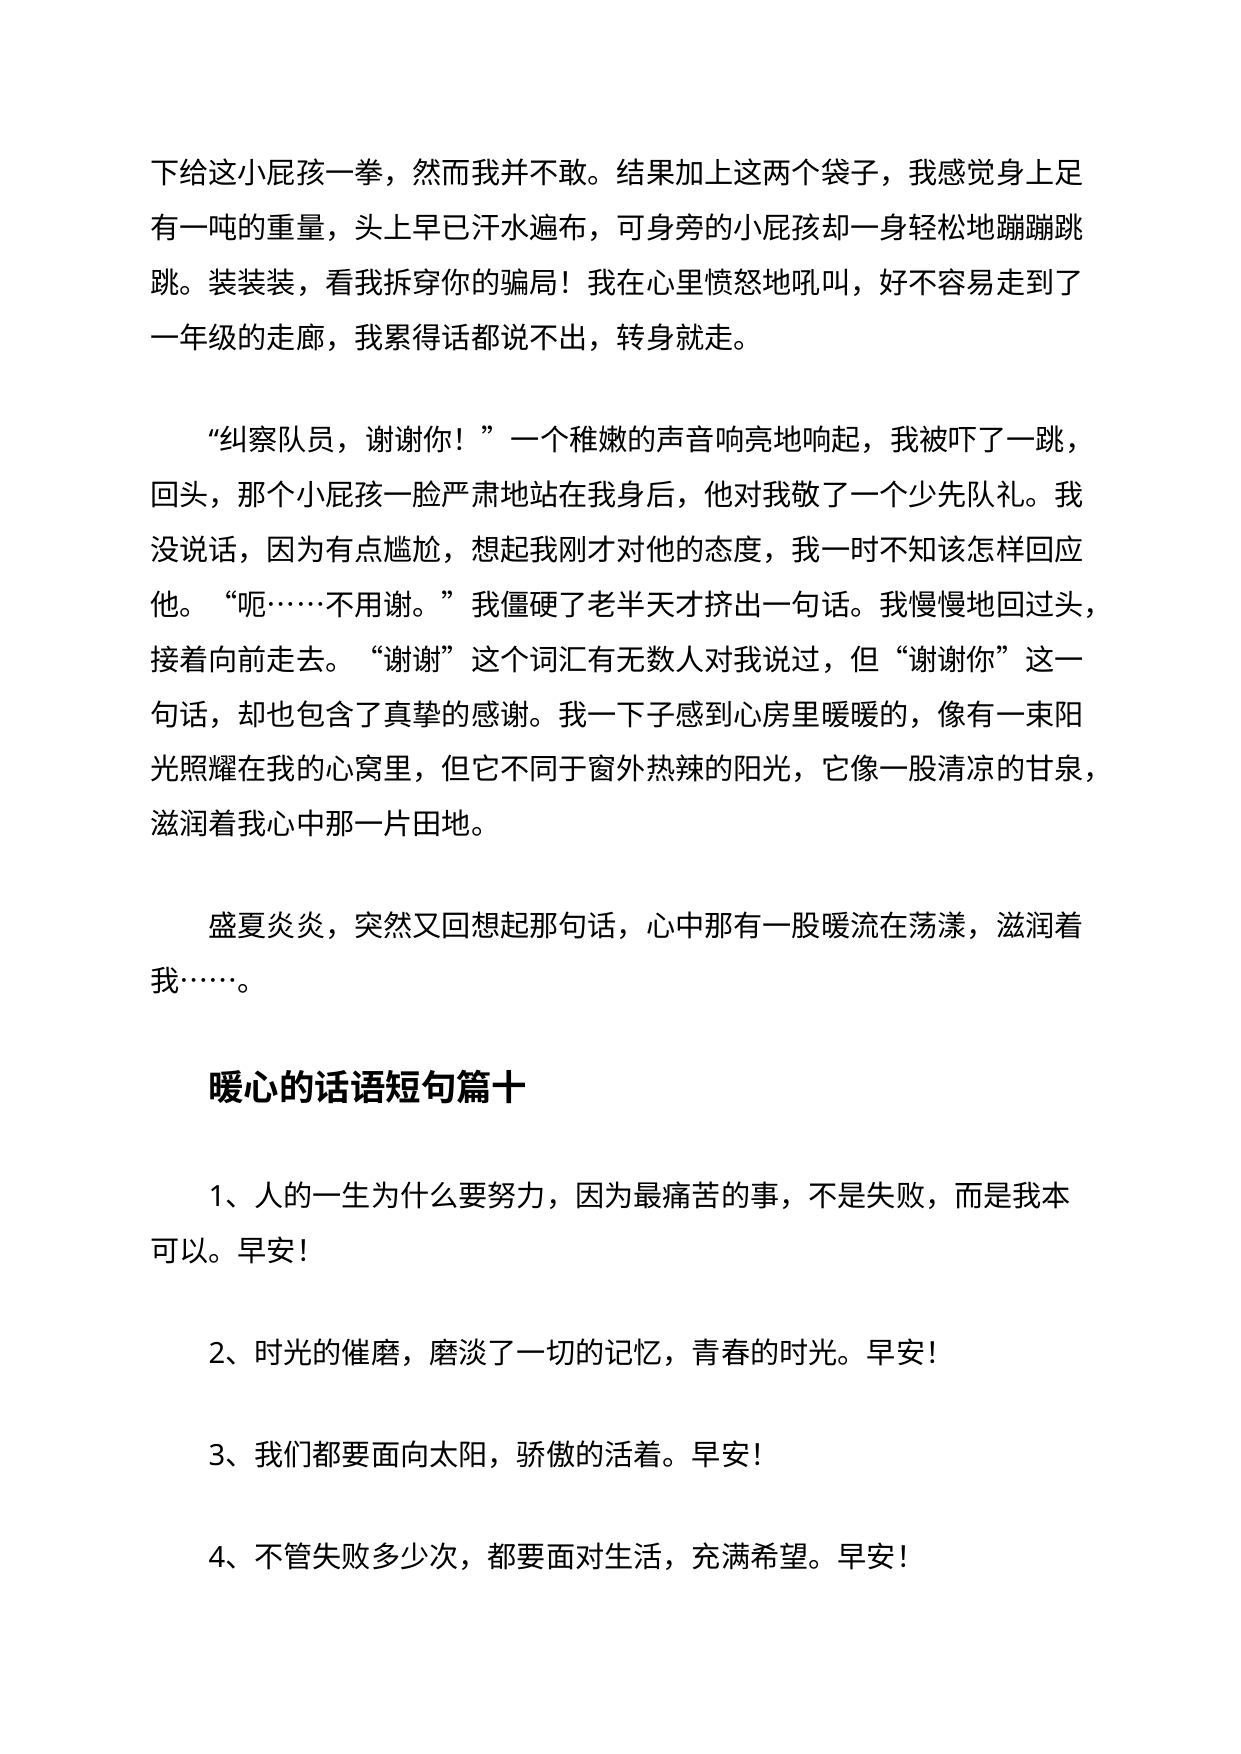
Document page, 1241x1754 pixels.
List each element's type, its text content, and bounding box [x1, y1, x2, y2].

text 3、我们都要面向太阳，骄傲的活着。早安！ [150, 1431, 1090, 1474]
text “纠察队员，谢谢你！”一个稚嫩的声音响亮地响起，我被吓了一跳，回头，那个小屁孩一脸严肃地站在我身后，他对我敬了一个少先队礼。我没说话，因为有点尴尬，想起我刚才对他的态度，我一时不知该怎样回应他。“呃……不用谢。”我僵硬了老半天才挤出一句话。我慢慢地回过头，接着向前走去。“谢谢”这个词汇有无数人对我说过，但“谢谢你”这一句话，却也包含了真挚的感谢。我一下子感到心房里暖暖的，像有一束阳光照耀在我的心窝里，但它不同于窗外热辣的阳光，它像一股清凉的甘泉，滋润着我心中那一片田地。 [150, 416, 1090, 843]
text 暖心的话语短句篇十 [150, 1059, 1090, 1111]
text 盛夏炎炎，突然又回想起那句话，心中那有一股暖流在荡漾，滋润着我……。 [150, 903, 1090, 1000]
text 2、时光的催磨，磨淡了一切的记忆，青春的时光。早安！ [150, 1329, 1090, 1372]
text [150, 150, 1090, 357]
text 4、不管失败多少次，都要面对生活，充满希望。早安！ [150, 1533, 1090, 1576]
text 1、人的一生为什么要努力，因为最痛苦的事，不是失败，而是我本可以。早安！ [150, 1173, 1090, 1270]
